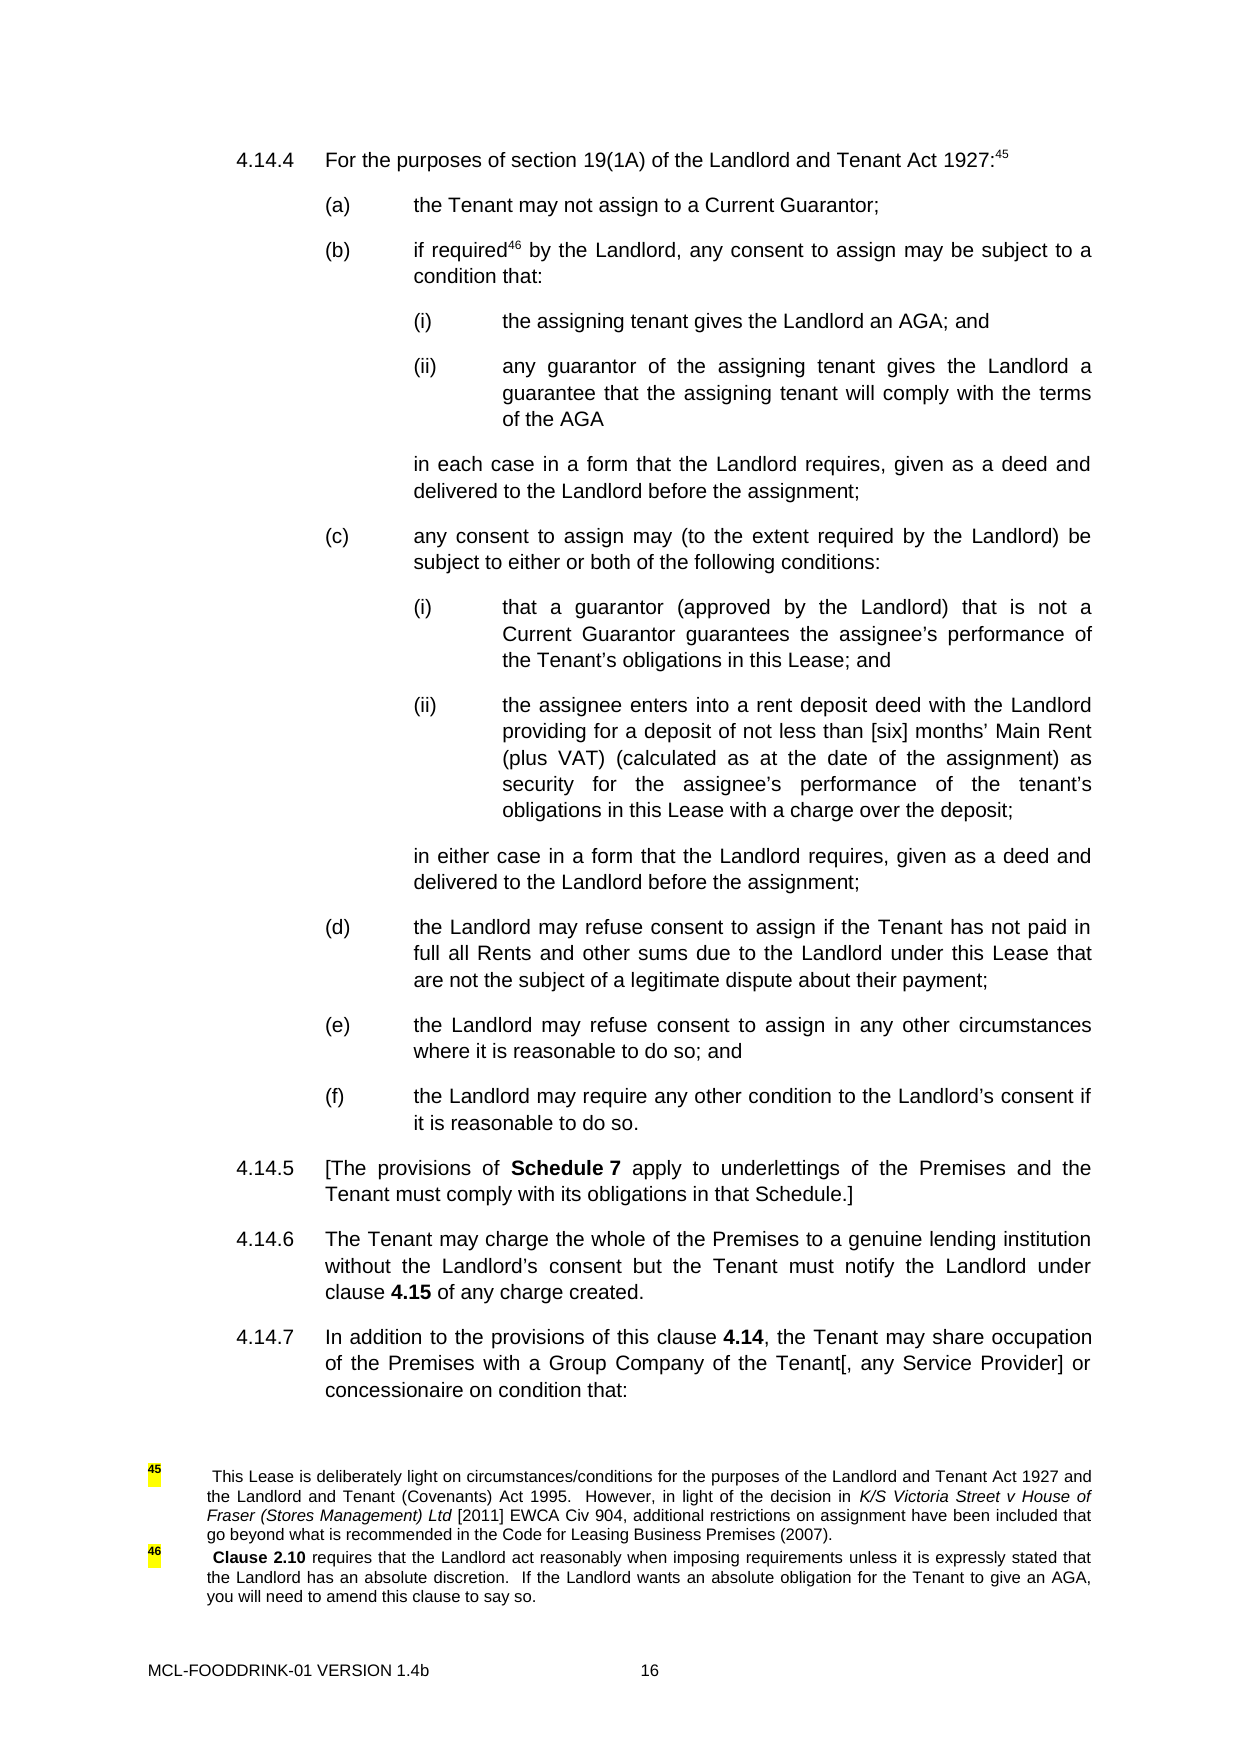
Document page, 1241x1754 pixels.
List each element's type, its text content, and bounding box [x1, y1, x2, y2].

subtitle if required by the Landlord, any consent to assign may be subject to a condition that: [325, 238, 1093, 288]
subtitle The Tenant may charge the whole of the Premises to a genuine lending institution without the Landlord’s consent but the Tenant must notify the Landlord under clause 4.15 of any charge created. [236, 1227, 1093, 1304]
subtitle any consent to assign may (to the extent required by the Landlord) be subject to either or both of the following conditions: [325, 524, 1093, 574]
subtitle In addition to the provisions of this clause 4.14, the Tenant may share occupation of the Premises with a Group Company of the Tenant[, any Service Provider] or concessionaire on condition that: [236, 1325, 1093, 1402]
subtitle the Landlord may refuse consent to assign if the Tenant has not paid in full all Rents and other sums due to the Landlord under this Lease that are not the subject of a legitimate dispute about their payment; [325, 915, 1093, 992]
subtitle [The provisions of Schedule 7 apply to underlettings of the Premises and the Tenant must comply with its obligations in that Schedule.] [236, 1156, 1093, 1206]
subtitle the Tenant may not assign to a Current Guarantor; [325, 193, 1093, 217]
subtitle the assignee enters into a rent deposit deed with the Landlord providing for a deposit of not less than [six] months’ Main Rent (plus VAT) (calculated as at the date of the assignment) as security for the assignee’s performance of the tenant’s obligations in this Lease with a charge over the deposit; [413, 693, 1093, 822]
subtitle the assigning tenant gives the Landlord an AGA; and [413, 309, 1093, 333]
subtitle the Landlord may refuse consent to assign in any other circumstances where it is reasonable to do so; and [325, 1013, 1093, 1063]
text in each case in a form that the Landlord requires, given as a deed and delivered to the Landlord before the assignment; [413, 452, 1093, 502]
subtitle the Landlord may require any other condition to the Landlord’s consent if it is reasonable to do so. [325, 1084, 1093, 1134]
subtitle For the purposes of section 19(1A) of the Landlord and Tenant Act 1927: [236, 148, 1093, 172]
subtitle any guarantor of the assigning tenant gives the Landlord a guarantee that the assigning tenant will comply with the terms of the AGA [413, 354, 1093, 431]
subtitle that a guarantor (approved by the Landlord) that is not a Current Guarantor guarantees the assignee’s performance of the Tenant’s obligations in this Lease; and [413, 595, 1093, 672]
text in either case in a form that the Landlord requires, given as a deed and delivered to the Landlord before the assignment; [413, 843, 1093, 894]
